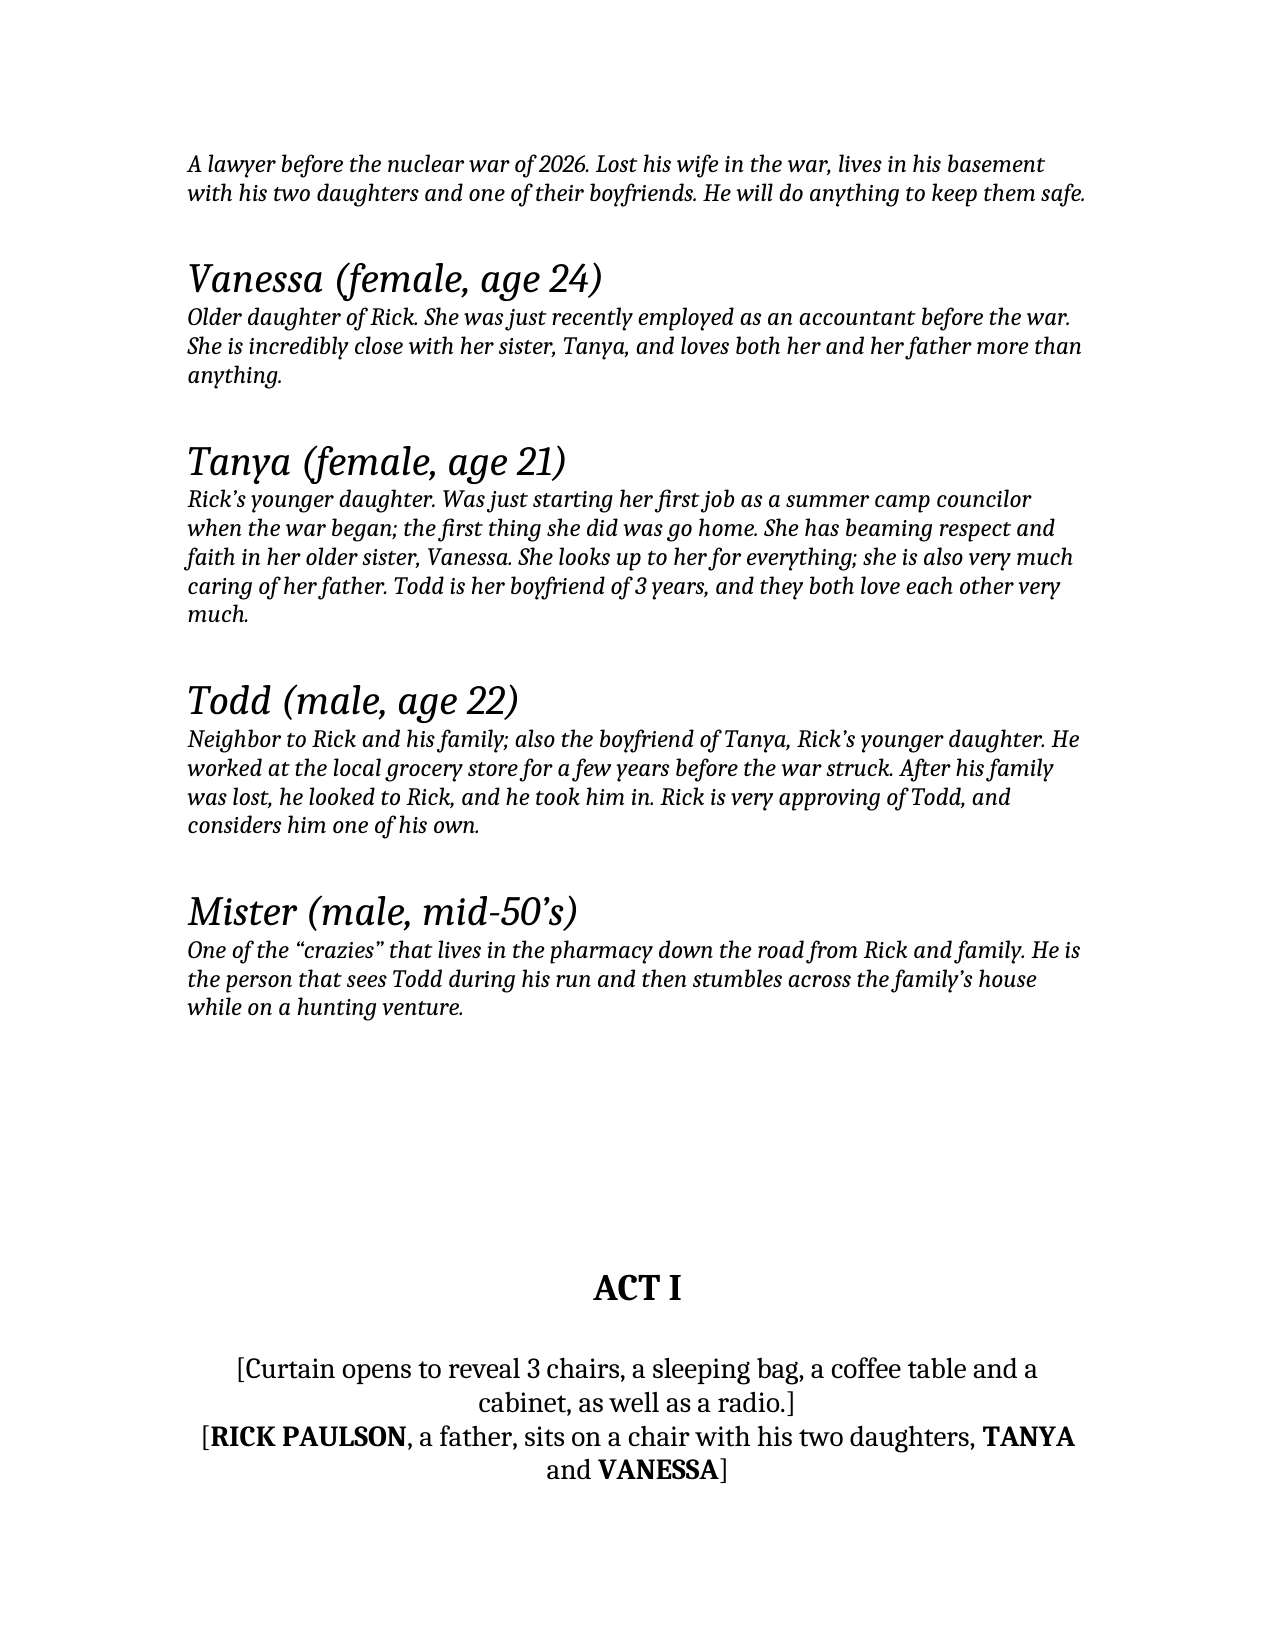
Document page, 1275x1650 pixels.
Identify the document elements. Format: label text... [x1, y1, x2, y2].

text Rick’s younger daughter. Was just starting her first job as a summer camp councilor when the war began; the first thing she did was go home. She has beaming respect and faith in her older sister, Vanessa. She looks up to her for everything; she is also very much caring of her father. Todd is her boyfriend of 3 years, and they both love each other very much. [187, 485, 1087, 629]
text Neighbor to Rick and his family; also the boyfriend of Tanya, Rick’s younger daughter. He worked at the local grocery store for a few years before the war struck. After his family was lost, he looked to Rick, and he took him in. Rick is very approving of Todd, and considers him one of his own. [187, 725, 1087, 840]
text Older daughter of Rick. She was just recently employed as an accountant before the war. She is incredibly close with her sister, Tanya, and loves both her and her father more than anything. [187, 303, 1087, 389]
text Vanessa (female, age 24) [187, 255, 1087, 303]
text ACT I [187, 1266, 1087, 1309]
text Mister (male, mid-50’s) [187, 888, 1087, 936]
text One of the “crazies” that lives in the pharmacy down the road from Rick and family. He is the person that sees Todd during his run and then stumbles across the family’s house while on a hunting venture. [187, 936, 1087, 1022]
text Tanya (female, age 21) [187, 437, 1087, 485]
text [RICK PAULSON, a father, sits on a chair with his two daughters, TANYA and VANESSA] [187, 1420, 1087, 1487]
text A lawyer before the nuclear war of 2026. Lost his wife in the war, lives in his basement with his two daughters and one of their boyfriends. He will do anything to keep them safe. [187, 150, 1087, 207]
text [Curtain opens to reveal 3 chairs, a sleeping bag, a coffee table and a cabinet, as well as a radio.] [187, 1353, 1087, 1420]
text Todd (male, age 22) [187, 677, 1087, 725]
